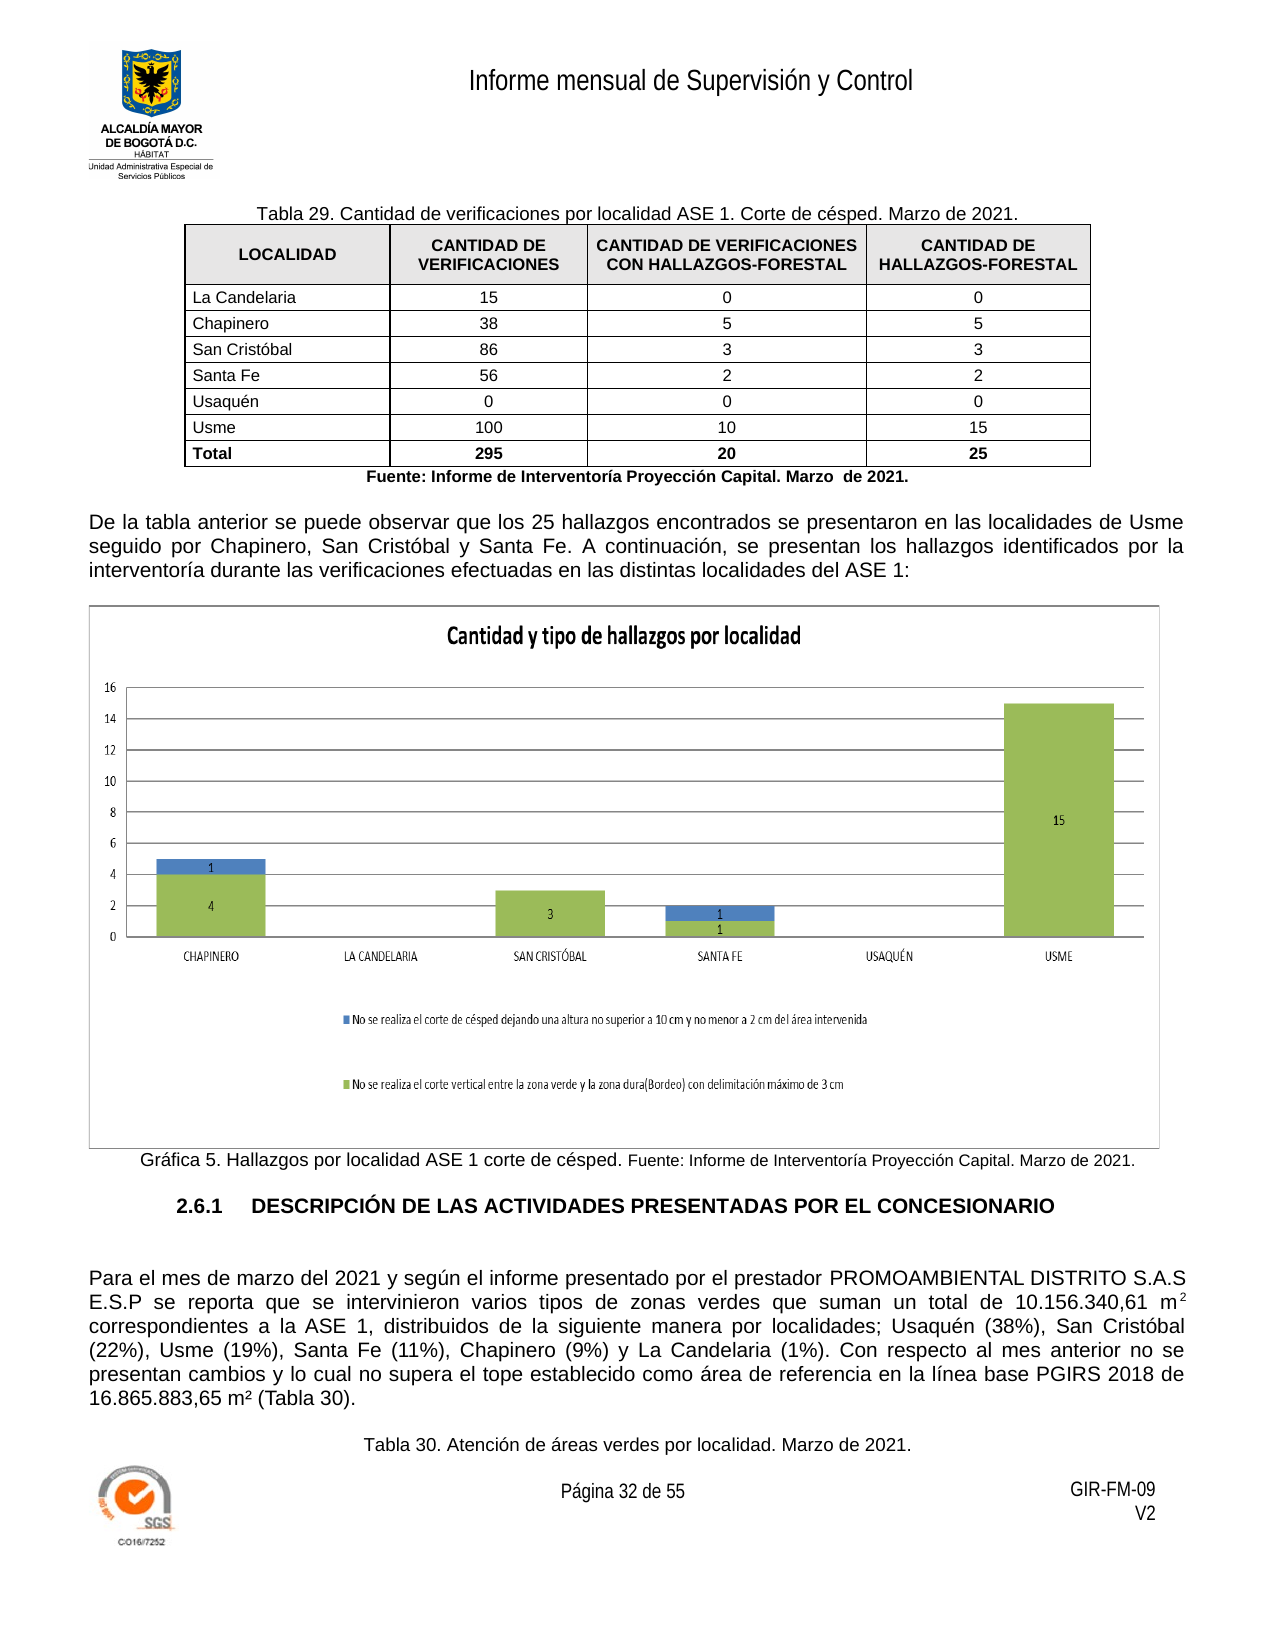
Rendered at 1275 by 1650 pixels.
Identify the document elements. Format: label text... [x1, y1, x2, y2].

text Tabla 30. Atención de áreas verdes por localidad. Marzo de 2021. [89, 1434, 1186, 1455]
table_cell 15 [867, 415, 1090, 439]
table_cell 25 [867, 441, 1090, 466]
table_cell Usme [186, 415, 389, 439]
picture [88, 1458, 180, 1549]
table_cell 15 [391, 285, 587, 310]
table_cell 20 [588, 441, 866, 466]
table_header CANTIDAD DE VERIFICACIONES [391, 225, 587, 284]
table_header CANTIDAD DE HALLAZGOS-FORESTAL [867, 225, 1090, 284]
table_cell La Candelaria [186, 285, 389, 310]
table_cell 295 [391, 441, 587, 466]
table_cell 0 [391, 389, 587, 414]
text Fuente: Informe de Interventoría Proyección Capital. Marzo de 2021. [89, 467, 1186, 486]
table_cell 56 [391, 363, 587, 388]
text Para el mes de marzo del 2021 y según el informe presentado por el prestador PROMOAMBIENTAL DISTRITO S.A.S E.S.P se reporta que se intervinieron varios tipos de zonas verdes que suman un total de 10.156.340,61 m2 correspondientes a la ASE 1, distribuidos de la siguiente manera por localidades; Usaquén (38%), San Cristóbal (22%), Usme (19%), Santa Fe (11%), Chapinero (9%) y La Candelaria (1%). Con respecto al mes anterior no se presentan cambios y lo cual no supera el tope establecido como área de referencia en la línea base PGIRS 2018 de 16.865.883,65 m² (Tabla 30). [89, 1266, 1186, 1410]
subtitle DESCRIPCIÓN DE LAS ACTIVIDADES PRESENTADAS POR EL CONCESIONARIO [176, 1194, 1186, 1218]
table_cell 10 [588, 415, 866, 439]
picture [88, 605, 1160, 1149]
table_cell 38 [391, 311, 587, 336]
table_header LOCALIDAD [186, 225, 389, 284]
table_cell 0 [588, 389, 866, 414]
table_cell 0 [867, 389, 1090, 414]
table_cell Usaquén [186, 389, 389, 414]
table_header CANTIDAD DE VERIFICACIONES CON HALLAZGOS-FORESTAL [588, 225, 866, 284]
table_cell San Cristóbal [186, 337, 389, 362]
table_cell 0 [867, 285, 1090, 310]
table_cell Chapinero [186, 311, 389, 336]
table_cell 0 [588, 285, 866, 310]
table_cell 2 [588, 363, 866, 388]
table_cell 5 [867, 311, 1090, 336]
table_cell 3 [588, 337, 866, 362]
table_cell Santa Fe [186, 363, 389, 388]
table_cell 86 [391, 337, 587, 362]
text Tabla 29. Cantidad de verificaciones por localidad ASE 1. Corte de césped. Marzo de 2021. [89, 203, 1186, 224]
text De la tabla anterior se puede observar que los 25 hallazgos encontrados se presentaron en las localidades de Usme seguido por Chapinero, San Cristóbal y Santa Fe. A continuación, se presentan los hallazgos identificados por la interventoría durante las verificaciones efectuadas en las distintas localidades del ASE 1: [89, 510, 1186, 582]
table_cell 5 [588, 311, 866, 336]
picture [88, 41, 220, 179]
table_cell 100 [391, 415, 587, 439]
table_cell 3 [867, 337, 1090, 362]
text Gráfica 5. Hallazgos por localidad ASE 1 corte de césped. Fuente: Informe de Interventoría Proyección Capital. Marzo de 2021. [89, 1148, 1186, 1170]
table_cell 2 [867, 363, 1090, 388]
table_cell Total [186, 441, 389, 466]
